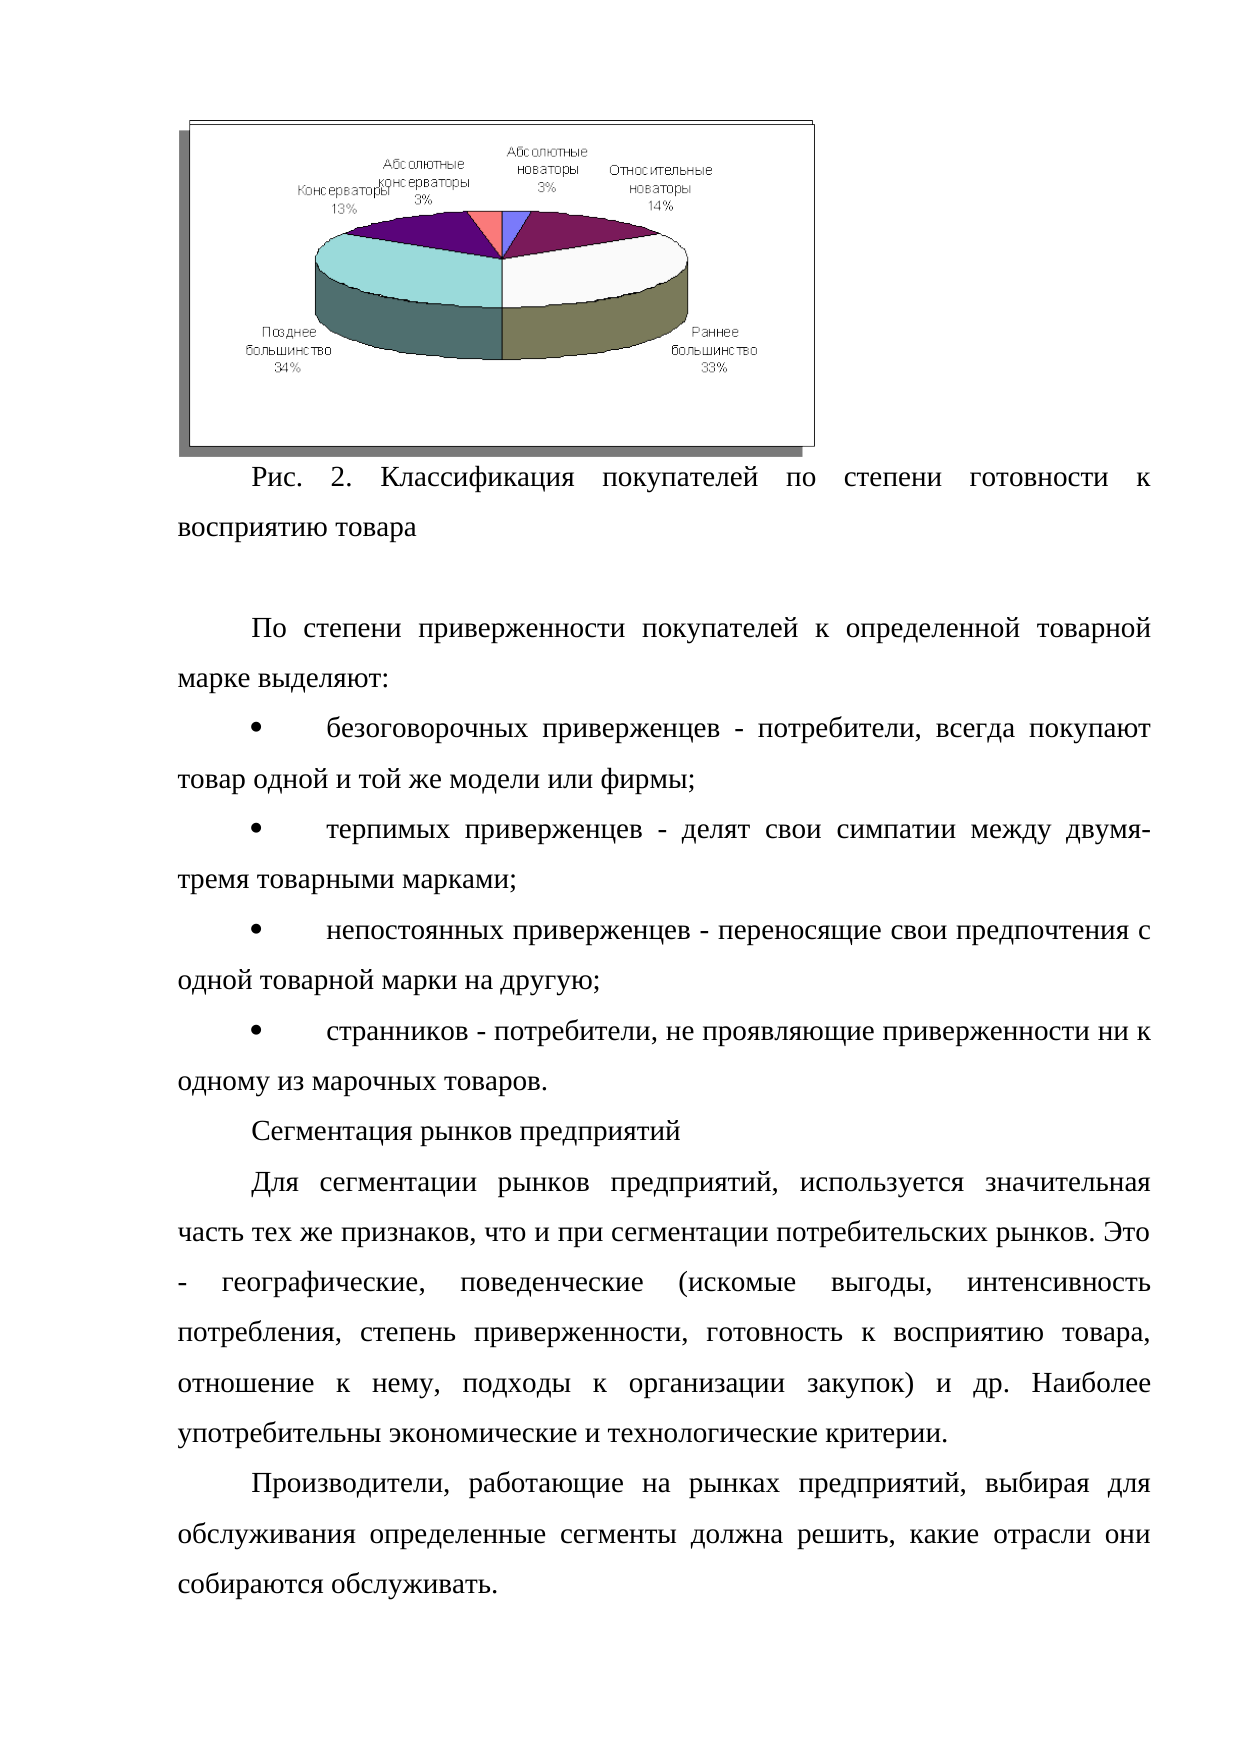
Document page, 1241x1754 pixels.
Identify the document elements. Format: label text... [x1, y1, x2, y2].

text Производители, работающие на рынках предприятий, выбирая для обслуживания определенные сегменты должна решить, какие отрасли они собираются обслуживать. [177, 1466, 1152, 1600]
picture [177, 118, 817, 459]
text Для сегментации рынков предприятий, используется значительная часть тех же признаков, что и при сегментации потребительских рынков. Это - географические, поведенческие (искомые выгоды, интенсивность потребления, степень приверженности, готовность к восприятию товара, отношение к нему, подходы к организации закупок) и др. Наиболее употребительны экономические и технологические критерии. [177, 1164, 1152, 1449]
text По степени приверженности покупателей к определенной товарной марке выделяют: [177, 610, 1152, 694]
text Рис. 2. Классификация покупателей по степени готовности к восприятию товара [177, 459, 1152, 543]
list непостоянных приверженцев - переносящие свои предпочтения с одной товарной марки на другую; [177, 912, 1152, 996]
list безоговорочных приверженцев - потребители, всегда покупают товар одной и той же модели или фирмы; [177, 710, 1152, 794]
list странников - потребители, не проявляющие приверженности ни к одному из марочных товаров. [177, 1013, 1152, 1097]
list терпимых приверженцев - делят свои симпатии между двумя-тремя товарными марками; [177, 811, 1152, 895]
text Сегментация рынков предприятий [177, 1113, 1152, 1147]
